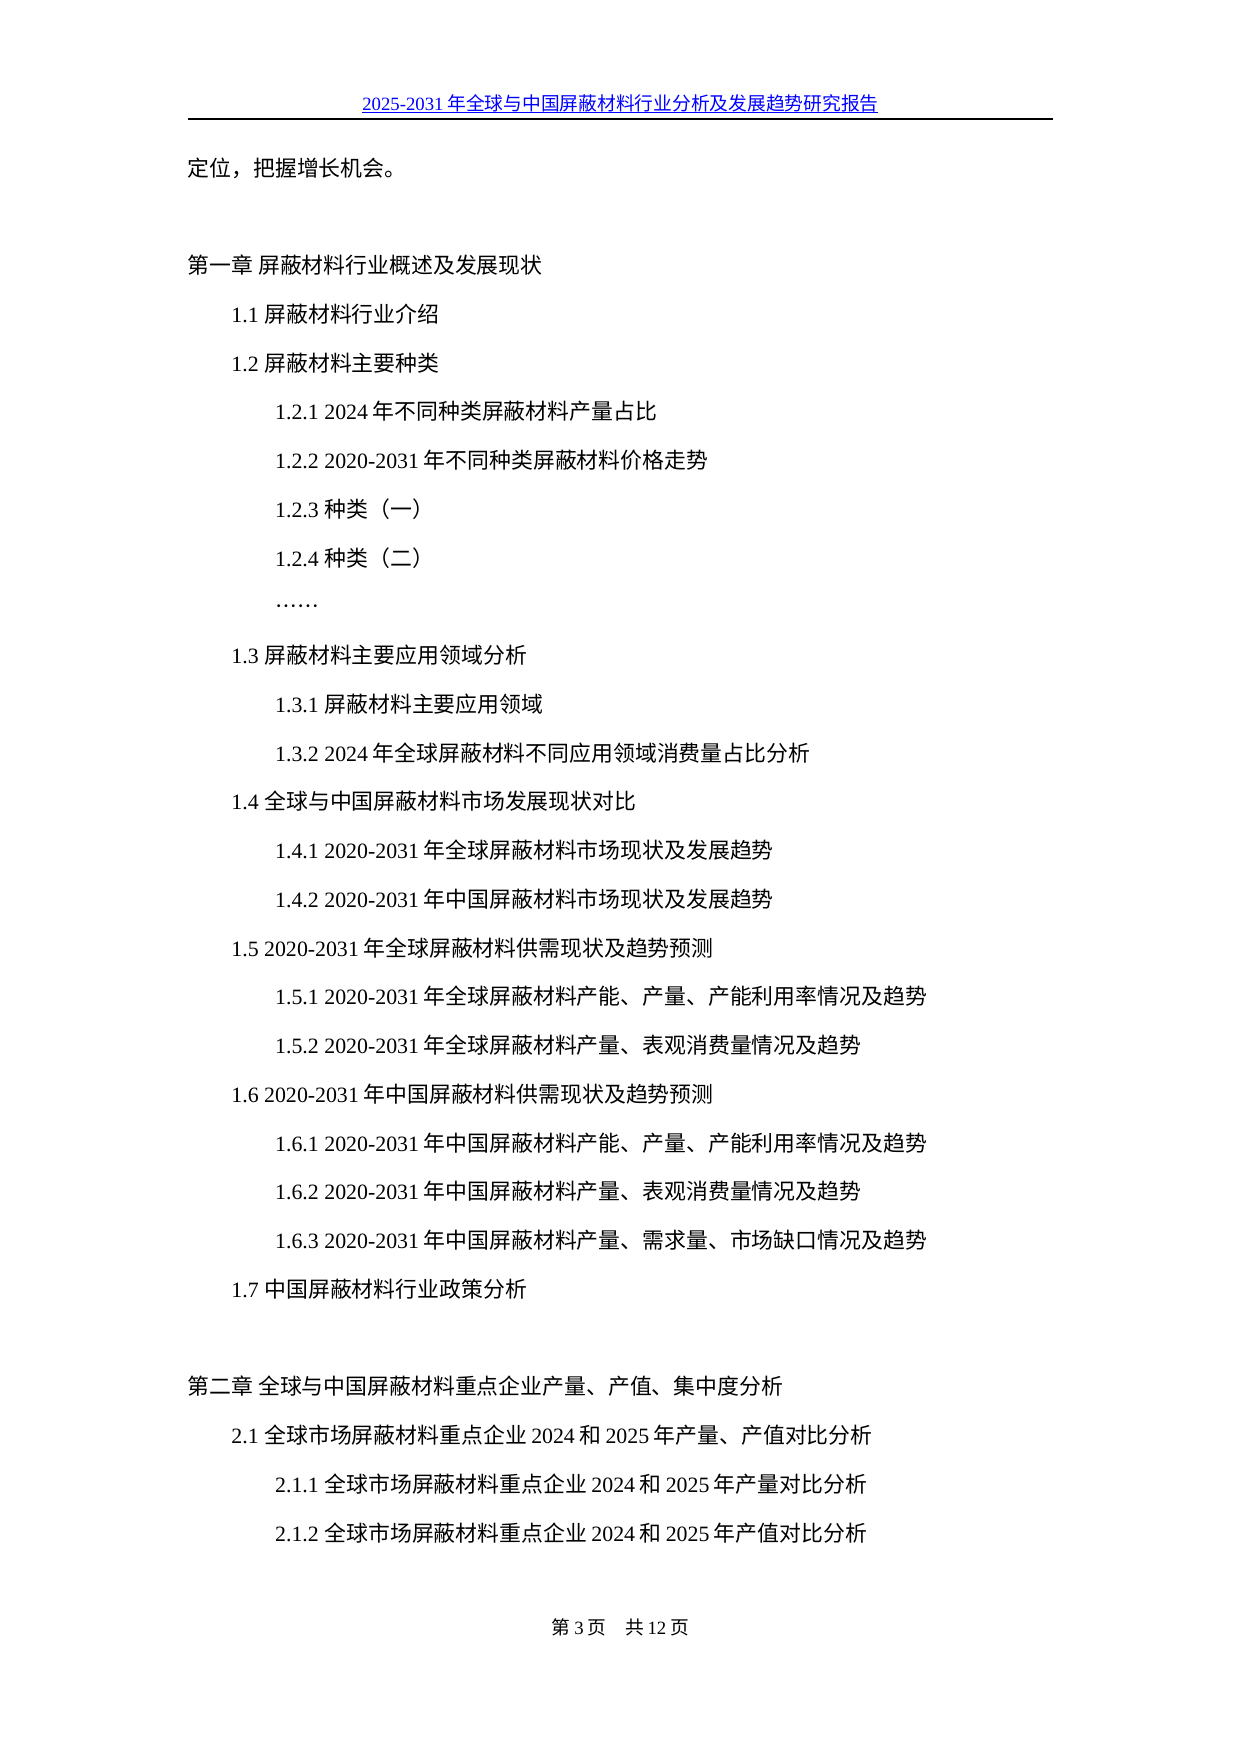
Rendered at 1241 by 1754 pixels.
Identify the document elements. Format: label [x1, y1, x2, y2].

text [187, 150, 1053, 1548]
